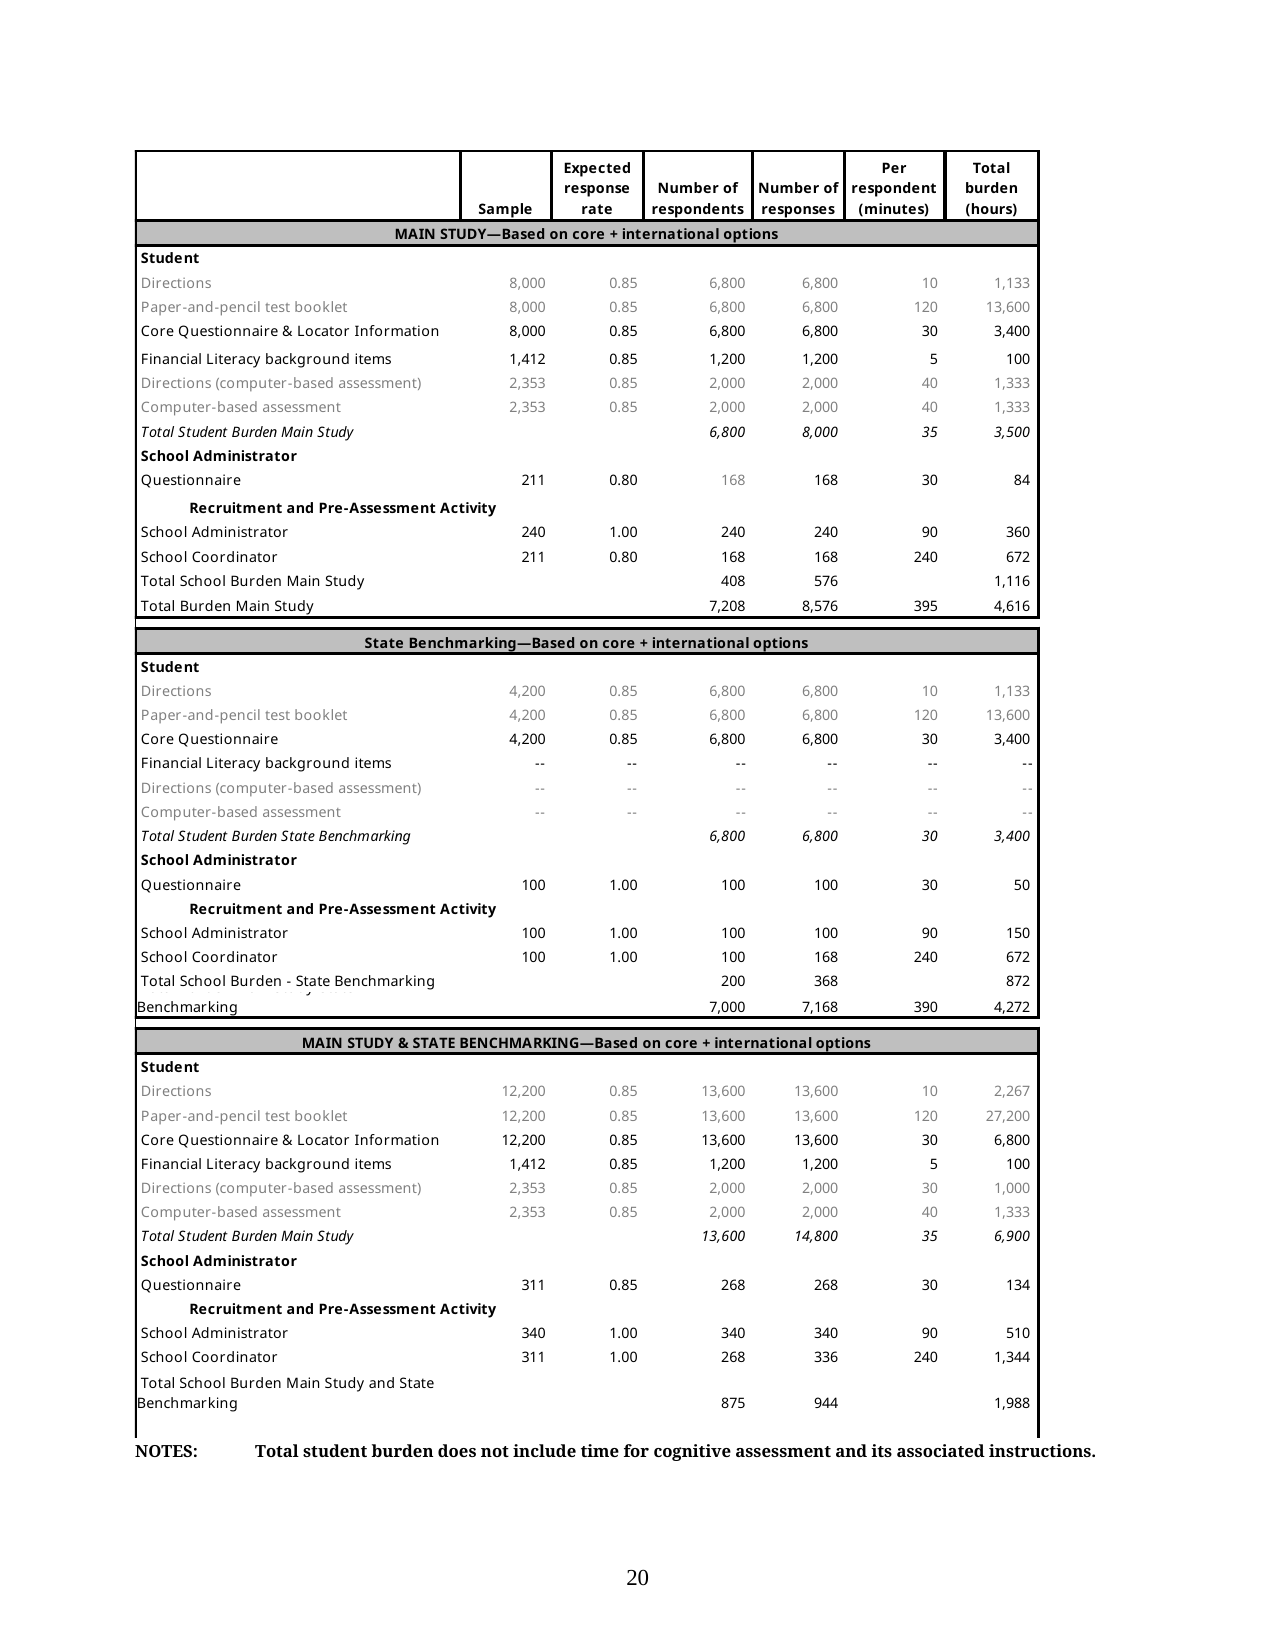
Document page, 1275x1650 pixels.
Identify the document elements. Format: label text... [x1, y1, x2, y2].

title NOTES: Total student burden does not include time for cognitive assessment and its associated instructions. [135, 1437, 1140, 1462]
